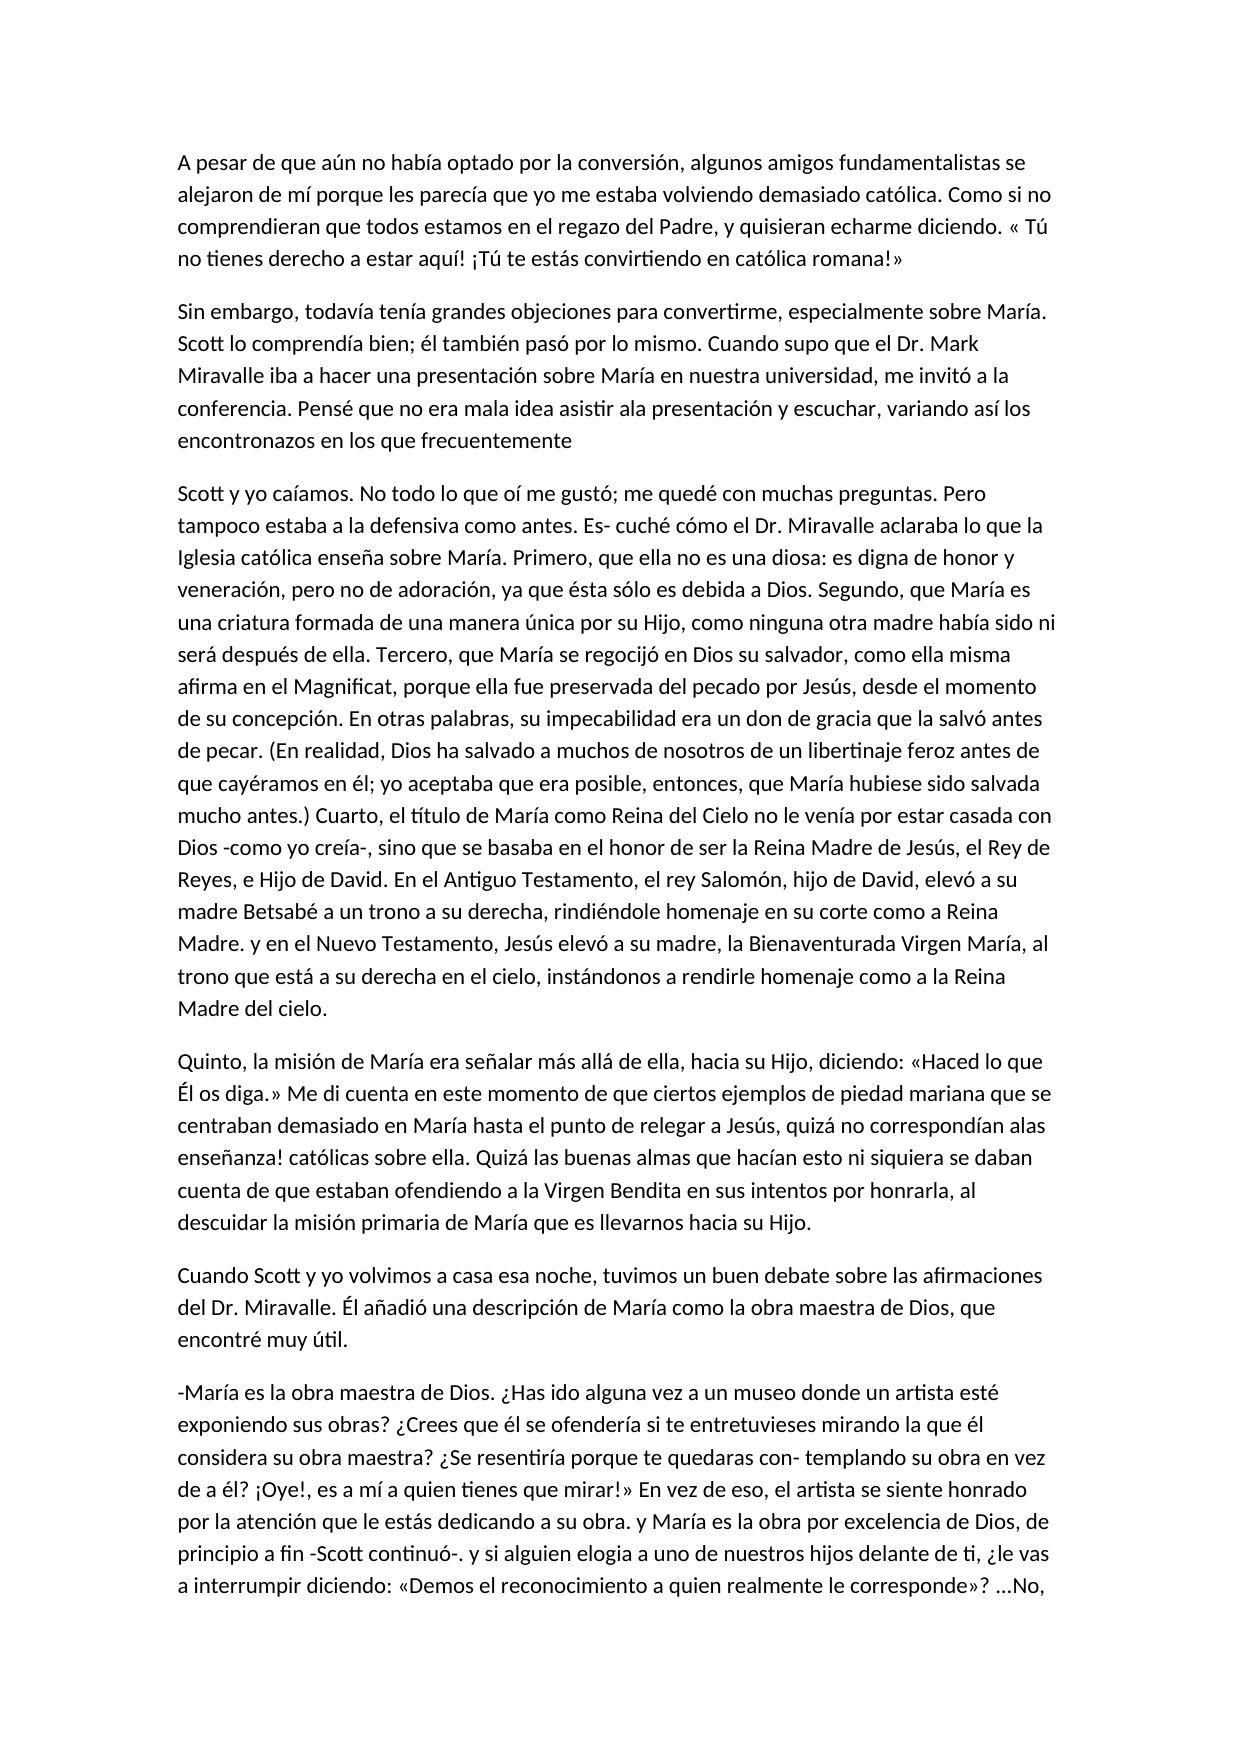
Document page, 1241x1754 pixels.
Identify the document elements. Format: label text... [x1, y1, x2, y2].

text A pesar de que aún no había optado por la conversión, algunos amigos fundamentalistas se alejaron de mí porque les parecía que yo me estaba volviendo demasiado católica. Como si no comprendieran que todos estamos en el regazo del Padre, y quisieran echarme diciendo. « Tú no tienes derecho a estar aquí! ¡Tú te estás convirtiendo en católica romana!» [177, 148, 1063, 272]
text Cuando Scott y yo volvimos a casa esa noche, tuvimos un buen debate sobre las afirmaciones del Dr. Miravalle. Él añadió una descripción de María como la obra maestra de Dios, que encontré muy útil. [177, 1261, 1063, 1353]
text Sin embargo, todavía tenía grandes objeciones para convertirme, especialmente sobre María. Scott lo comprendía bien; él también pasó por lo mismo. Cuando supo que el Dr. Mark Miravalle iba a hacer una presentación sobre María en nuestra universidad, me invitó a la conferencia. Pensé que no era mala idea asistir ala presentación y escuchar, variando así los encontronazos en los que frecuentemente [177, 297, 1063, 454]
text Quinto, la misión de María era señalar más allá de ella, hacia su Hijo, diciendo: «Haced lo que Él os diga.» Me di cuenta en este momento de que ciertos ejemplos de piedad mariana que se centraban demasiado en María hasta el punto de relegar a Jesús, quizá no correspondían alas enseñanza! católicas sobre ella. Quizá las buenas almas que hacían esto ni siquiera se daban cuenta de que estaban ofendiendo a la Virgen Bendita en sus intentos por honrarla, al descuidar la misión primaria de María que es llevarnos hacia su Hijo. [177, 1047, 1063, 1236]
text Scott y yo caíamos. No todo lo que oí me gustó; me quedé con muchas preguntas. Pero tampoco estaba a la defensiva como antes. Es- cuché cómo el Dr. Miravalle aclaraba lo que la Iglesia católica enseña sobre María. Primero, que ella no es una diosa: es digna de honor y veneración, pero no de adoración, ya que ésta sólo es debida a Dios. Segundo, que María es una criatura formada de una manera única por su Hijo, como ninguna otra madre había sido ni será después de ella. Tercero, que María se regocijó en Dios su salvador, como ella misma afirma en el Magnificat, porque ella fue preservada del pecado por Jesús, desde el momento de su concepción. En otras palabras, su impecabilidad era un don de gracia que la salvó antes de pecar. (En realidad, Dios ha salvado a muchos de nosotros de un libertinaje feroz antes de que cayéramos en él; yo aceptaba que era posible, entonces, que María hubiese sido salvada mucho antes.) Cuarto, el título de María como Reina del Cielo no le venía por estar casada con Dios -como yo creía-, sino que se basaba en el honor de ser la Reina Madre de Jesús, el Rey de Reyes, e Hijo de David. En el Antiguo Testamento, el rey Salomón, hijo de David, elevó a su madre Betsabé a un trono a su derecha, rindiéndole homenaje en su corte como a Reina Madre. y en el Nuevo Testamento, Jesús elevó a su madre, la Bienaventurada Virgen María, al trono que está a su derecha en el cielo, instándonos a rendirle homenaje como a la Reina Madre del cielo. [177, 479, 1063, 1022]
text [177, 1378, 1063, 1599]
